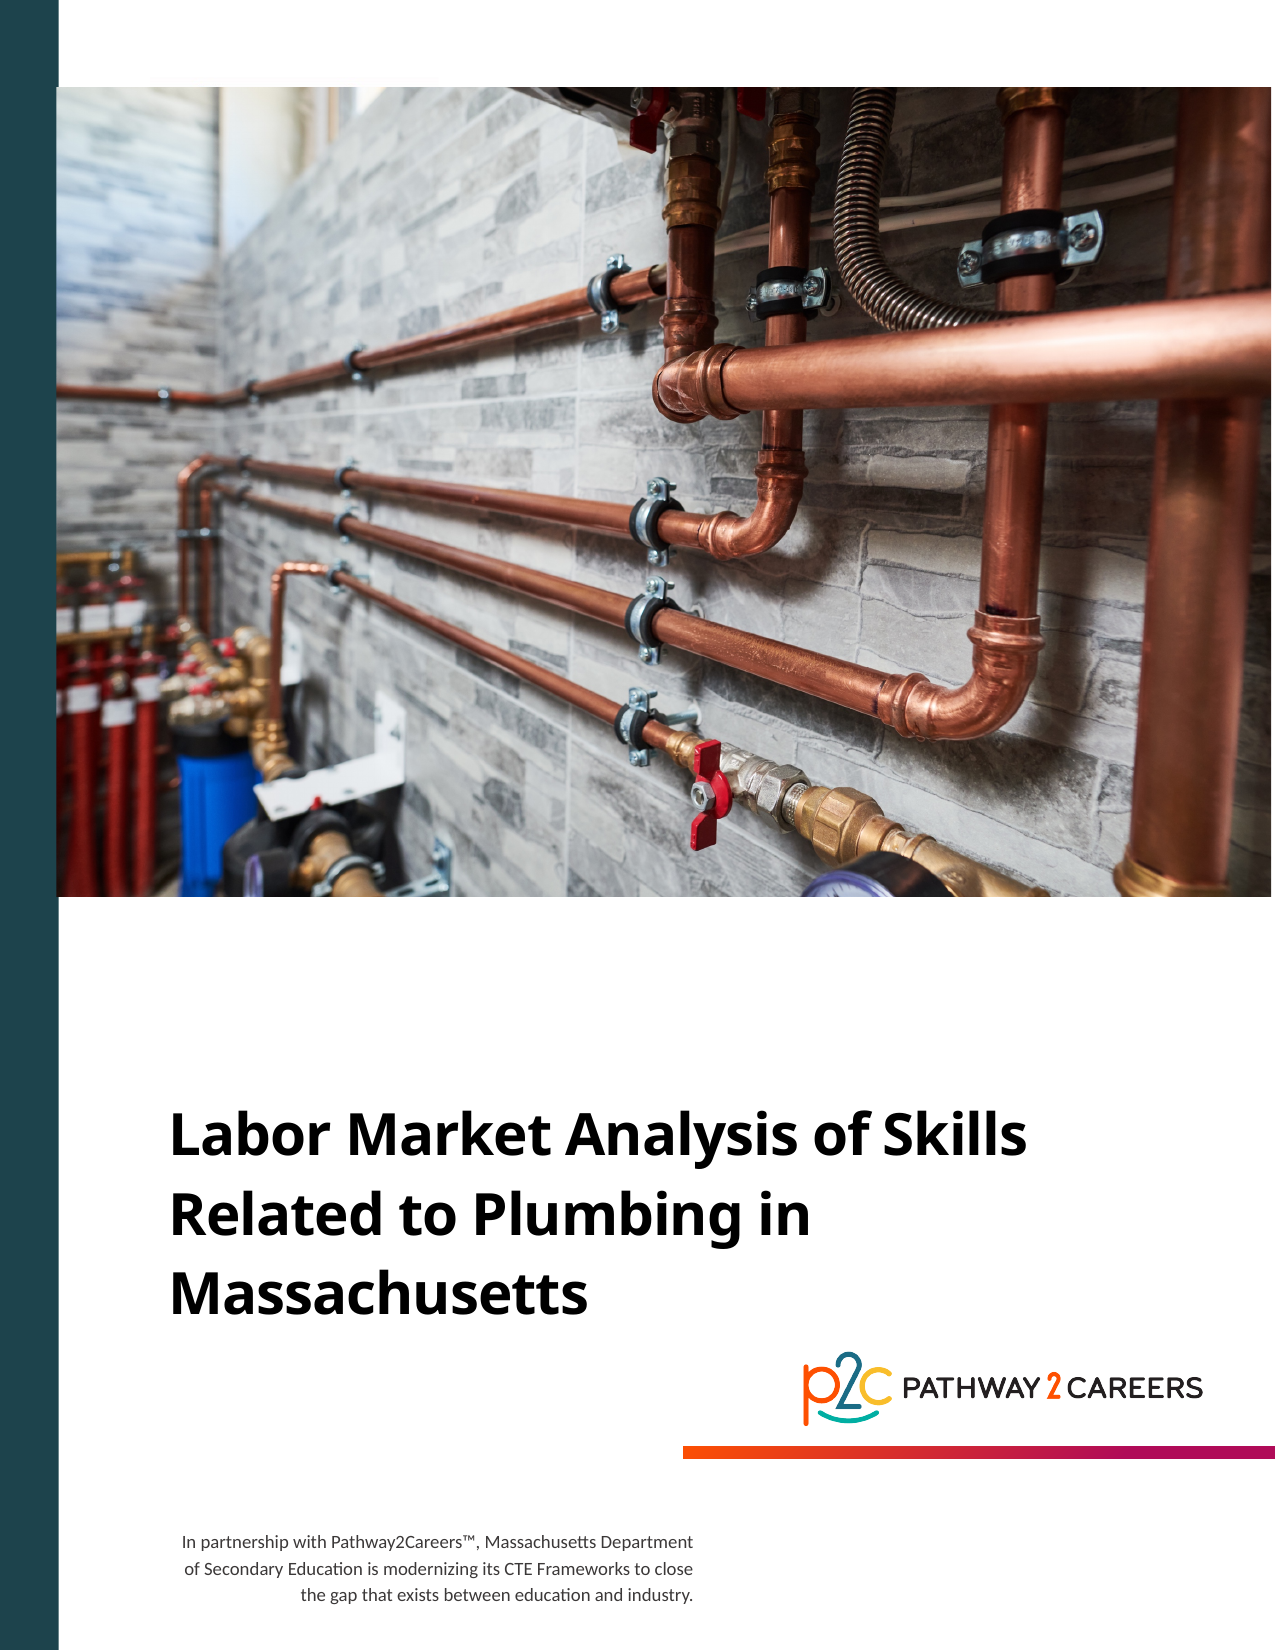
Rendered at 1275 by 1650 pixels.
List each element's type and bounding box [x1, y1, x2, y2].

picture [800, 1349, 1205, 1427]
picture [56, 77, 1272, 897]
